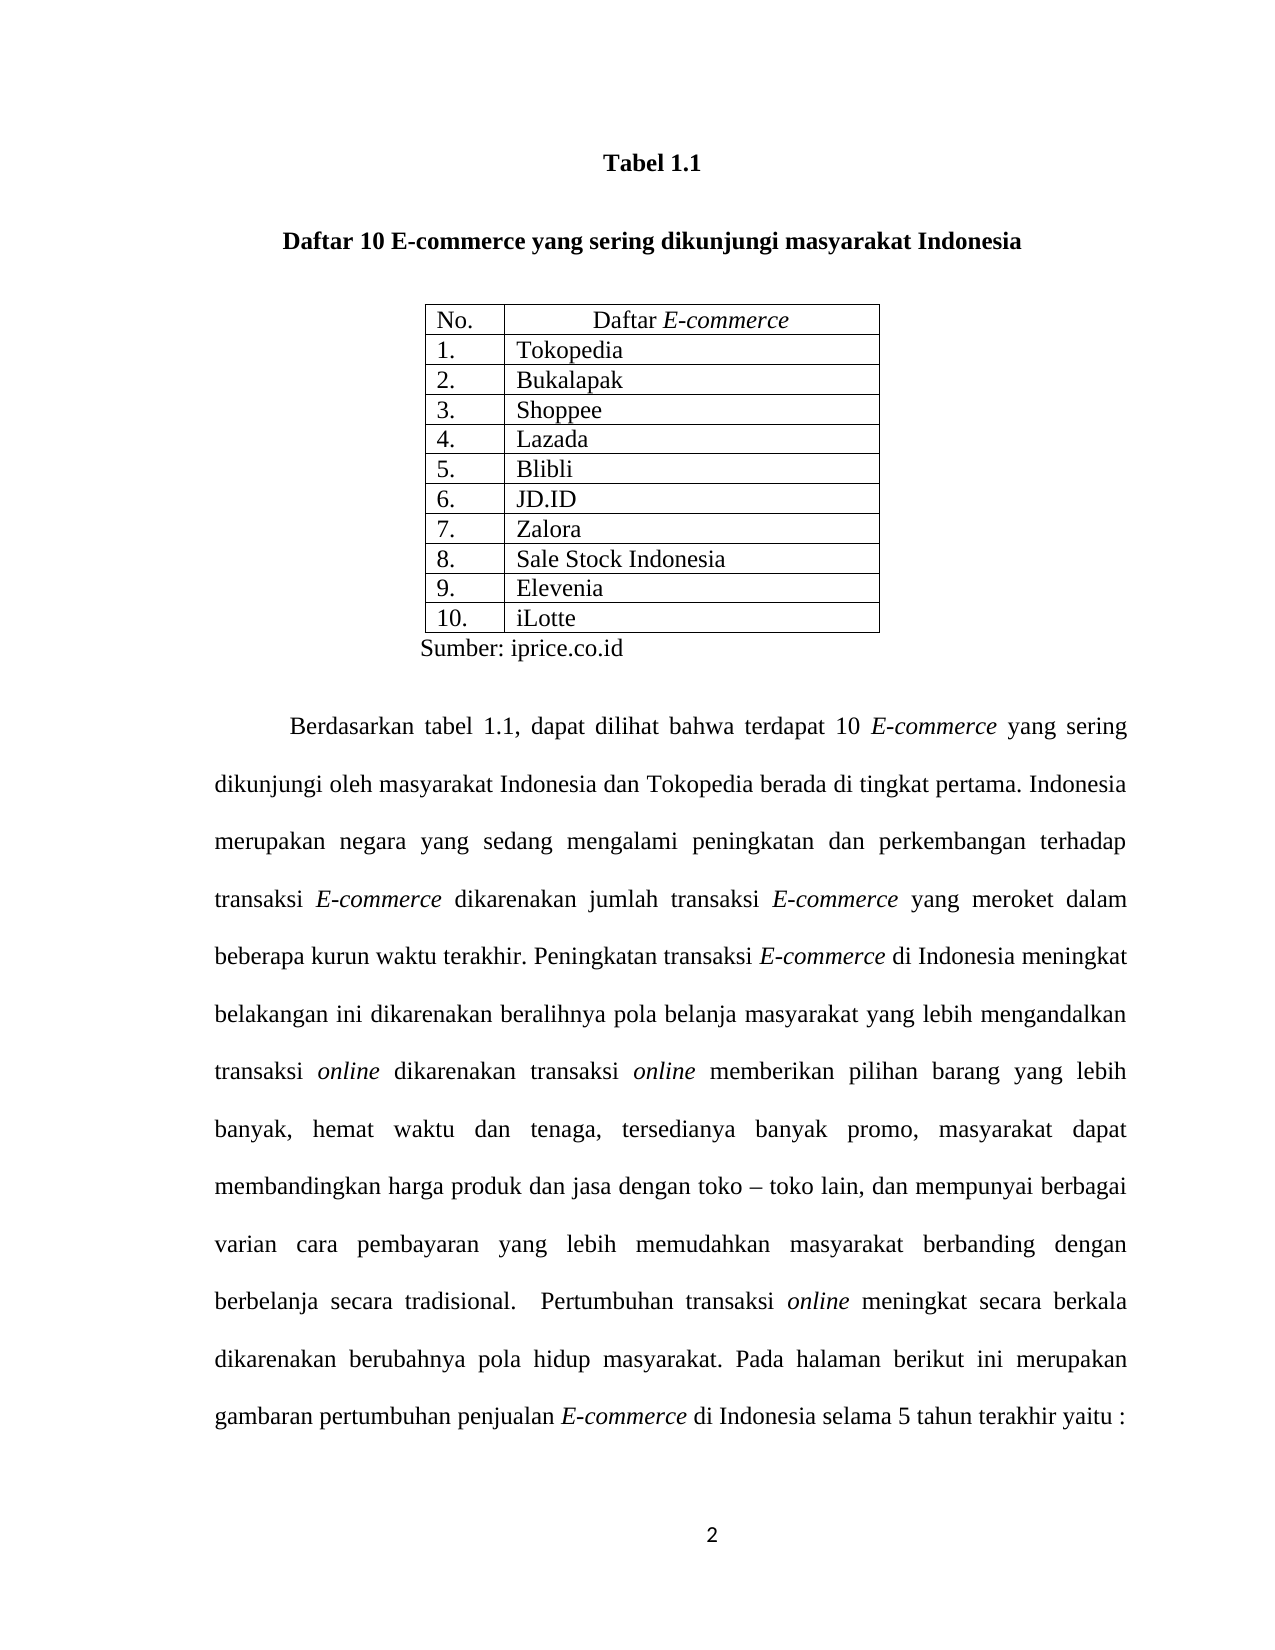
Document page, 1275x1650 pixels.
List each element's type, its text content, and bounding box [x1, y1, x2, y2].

table_cell 5. [426, 454, 504, 483]
table_cell Blibli [505, 454, 879, 483]
table_cell 2. [426, 365, 504, 394]
table_cell JD.ID [505, 484, 879, 513]
table_cell 6. [426, 484, 504, 513]
table_header Daftar E-commerce [505, 305, 879, 334]
list Daftar 10 E-commerce yang sering dikunjungi masyarakat Indonesia [177, 226, 1127, 255]
table_cell Shoppee [505, 395, 879, 423]
table_cell Elevenia [505, 574, 879, 602]
list Tabel 1.1 [177, 148, 1127, 176]
table_cell Zalora [505, 514, 879, 543]
table_cell 3. [426, 395, 504, 423]
table_cell 4. [426, 425, 504, 453]
table_cell iLotte [505, 603, 879, 632]
table_cell 7. [426, 514, 504, 543]
table_cell 9. [426, 574, 504, 602]
table_cell Bukalapak [505, 365, 879, 394]
table_header No. [426, 305, 504, 334]
table_cell 8. [426, 544, 504, 572]
table_cell Sale Stock Indonesia [505, 544, 879, 572]
table_cell Tokopedia [505, 335, 879, 364]
list Sumber: iprice.co.id [413, 633, 1127, 662]
table_cell 10. [426, 603, 504, 632]
list Berdasarkan tabel 1.1, dapat dilihat bahwa terdapat 10 E-commerce yang sering dikunjungi oleh masyarakat Indonesia dan Tokopedia berada di tingkat pertama. Indonesia merupakan negara yang sedang mengalami peningkatan dan perkembangan terhadap transaksi E-commerce dikarenakan jumlah transaksi E-commerce yang meroket dalam beberapa kurun waktu terakhir. Peningkatan transaksi E-commerce di Indonesia meningkat belakangan ini dikarenakan beralihnya pola belanja masyarakat yang lebih mengandalkan transaksi online dikarenakan transaksi online memberikan pilihan barang yang lebih banyak, hemat waktu dan tenaga, tersedianya banyak promo, masyarakat dapat membandingkan harga produk dan jasa dengan toko – toko lain, dan mempunyai berbagai varian cara pembayaran yang lebih memudahkan masyarakat berbanding dengan berbelanja secara tradisional. Pertumbuhan transaksi online meningkat secara berkala dikarenakan berubahnya pola hidup masyarakat. Pada halaman berikut ini merupakan gambaran pertumbuhan penjualan E-commerce di Indonesia selama 5 tahun terakhir yaitu : [214, 711, 1127, 1430]
table_cell Lazada [505, 425, 879, 453]
table_cell 1. [426, 335, 504, 364]
